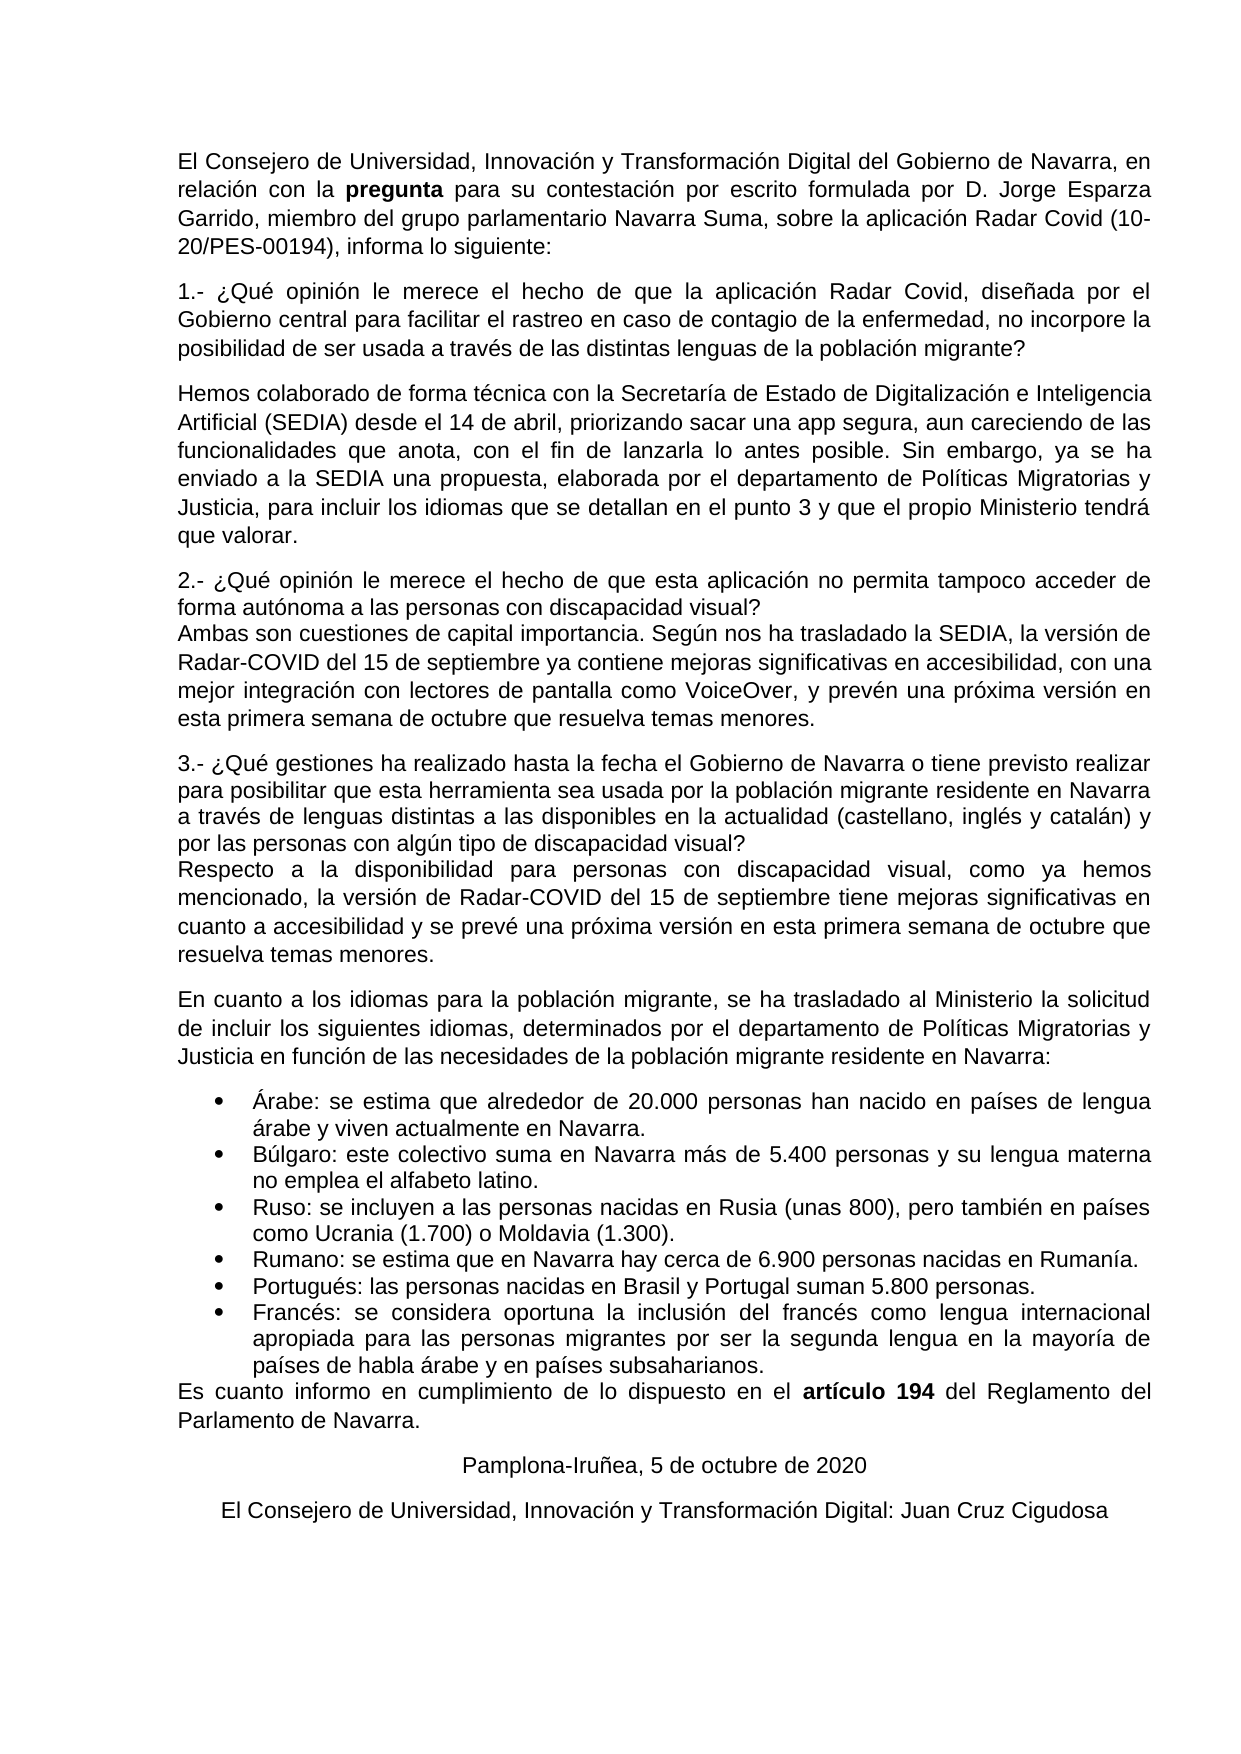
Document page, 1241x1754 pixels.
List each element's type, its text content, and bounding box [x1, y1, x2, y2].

text Respecto a la disponibilidad para personas con discapacidad visual, como ya hemos mencionado, la versión de Radar-COVID del 15 de septiembre tiene mejoras significativas en cuanto a accesibilidad y se prevé una próxima versión en esta primera semana de octubre que resuelva temas menores. [177, 856, 1152, 967]
text El Consejero de Universidad, Innovación y Transformación Digital: Juan Cruz Cigudosa [177, 1497, 1152, 1523]
text Pamplona-Iruñea, 5 de octubre de 2020 [177, 1452, 1152, 1478]
list Portugués: las personas nacidas en Brasil y Portugal suman 5.800 personas. [215, 1273, 1152, 1299]
text Ambas son cuestiones de capital importancia. Según nos ha trasladado la SEDIA, la versión de Radar-COVID del 15 de septiembre ya contiene mejoras significativas en accesibilidad, con una mejor integración con lectores de pantalla como VoiceOver, y prevén una próxima versión en esta primera semana de octubre que resuelva temas menores. [177, 620, 1152, 732]
text Es cuanto informo en cumplimiento de lo dispuesto en el artículo 194 del Reglamento del Parlamento de Navarra. [177, 1378, 1152, 1433]
text 2.- ¿Qué opinión le merece el hecho de que esta aplicación no permita tampoco acceder de forma autónoma a las personas con discapacidad visual? [177, 567, 1152, 620]
list Búlgaro: este colectivo suma en Navarra más de 5.400 personas y su lengua materna no emplea el alfabeto latino. [215, 1141, 1152, 1194]
text 3.- ¿Qué gestiones ha realizado hasta la fecha el Gobierno de Navarra o tiene previsto realizar para posibilitar que esta herramienta sea usada por la población migrante residente en Navarra a través de lenguas distintas a las disponibles en la actualidad (castellano, inglés y catalán) y por las personas con algún tipo de discapacidad visual? [177, 750, 1152, 856]
text En cuanto a los idiomas para la población migrante, se ha trasladado al Ministerio la solicitud de incluir los siguientes idiomas, determinados por el departamento de Políticas Migratorias y Justicia en función de las necesidades de la población migrante residente en Navarra: [177, 986, 1152, 1069]
text El Consejero de Universidad, Innovación y Transformación Digital del Gobierno de Navarra, en relación con la pregunta para su contestación por escrito formulada por D. Jorge Esparza Garrido, miembro del grupo parlamentario Navarra Suma, sobre la aplicación Radar Covid (10-20/PES-00194), informa lo siguiente: [177, 148, 1152, 259]
list Francés: se considera oportuna la inclusión del francés como lengua internacional apropiada para las personas migrantes por ser la segunda lengua en la mayoría de países de habla árabe y en países subsaharianos. [215, 1299, 1152, 1378]
text Hemos colaborado de forma técnica con la Secretaría de Estado de Digitalización e Inteligencia Artificial (SEDIA) desde el 14 de abril, priorizando sacar una app segura, aun careciendo de las funcionalidades que anota, con el fin de lanzarla lo antes posible. Sin embargo, ya se ha enviado a la SEDIA una propuesta, elaborada por el departamento de Políticas Migratorias y Justicia, para incluir los idiomas que se detallan en el punto 3 y que el propio Ministerio tendrá que valorar. [177, 380, 1152, 548]
list Ruso: se incluyen a las personas nacidas en Rusia (unas 800), pero también en países como Ucrania (1.700) o Moldavia (1.300). [215, 1194, 1152, 1246]
list Rumano: se estima que en Navarra hay cerca de 6.900 personas nacidas en Rumanía. [215, 1246, 1152, 1273]
text 1.- ¿Qué opinión le merece el hecho de que la aplicación Radar Covid, diseñada por el Gobierno central para facilitar el rastreo en caso de contagio de la enfermedad, no incorpore la posibilidad de ser usada a través de las distintas lenguas de la población migrante? [177, 278, 1152, 361]
list Árabe: se estima que alrededor de 20.000 personas han nacido en países de lengua árabe y viven actualmente en Navarra. [215, 1088, 1152, 1141]
